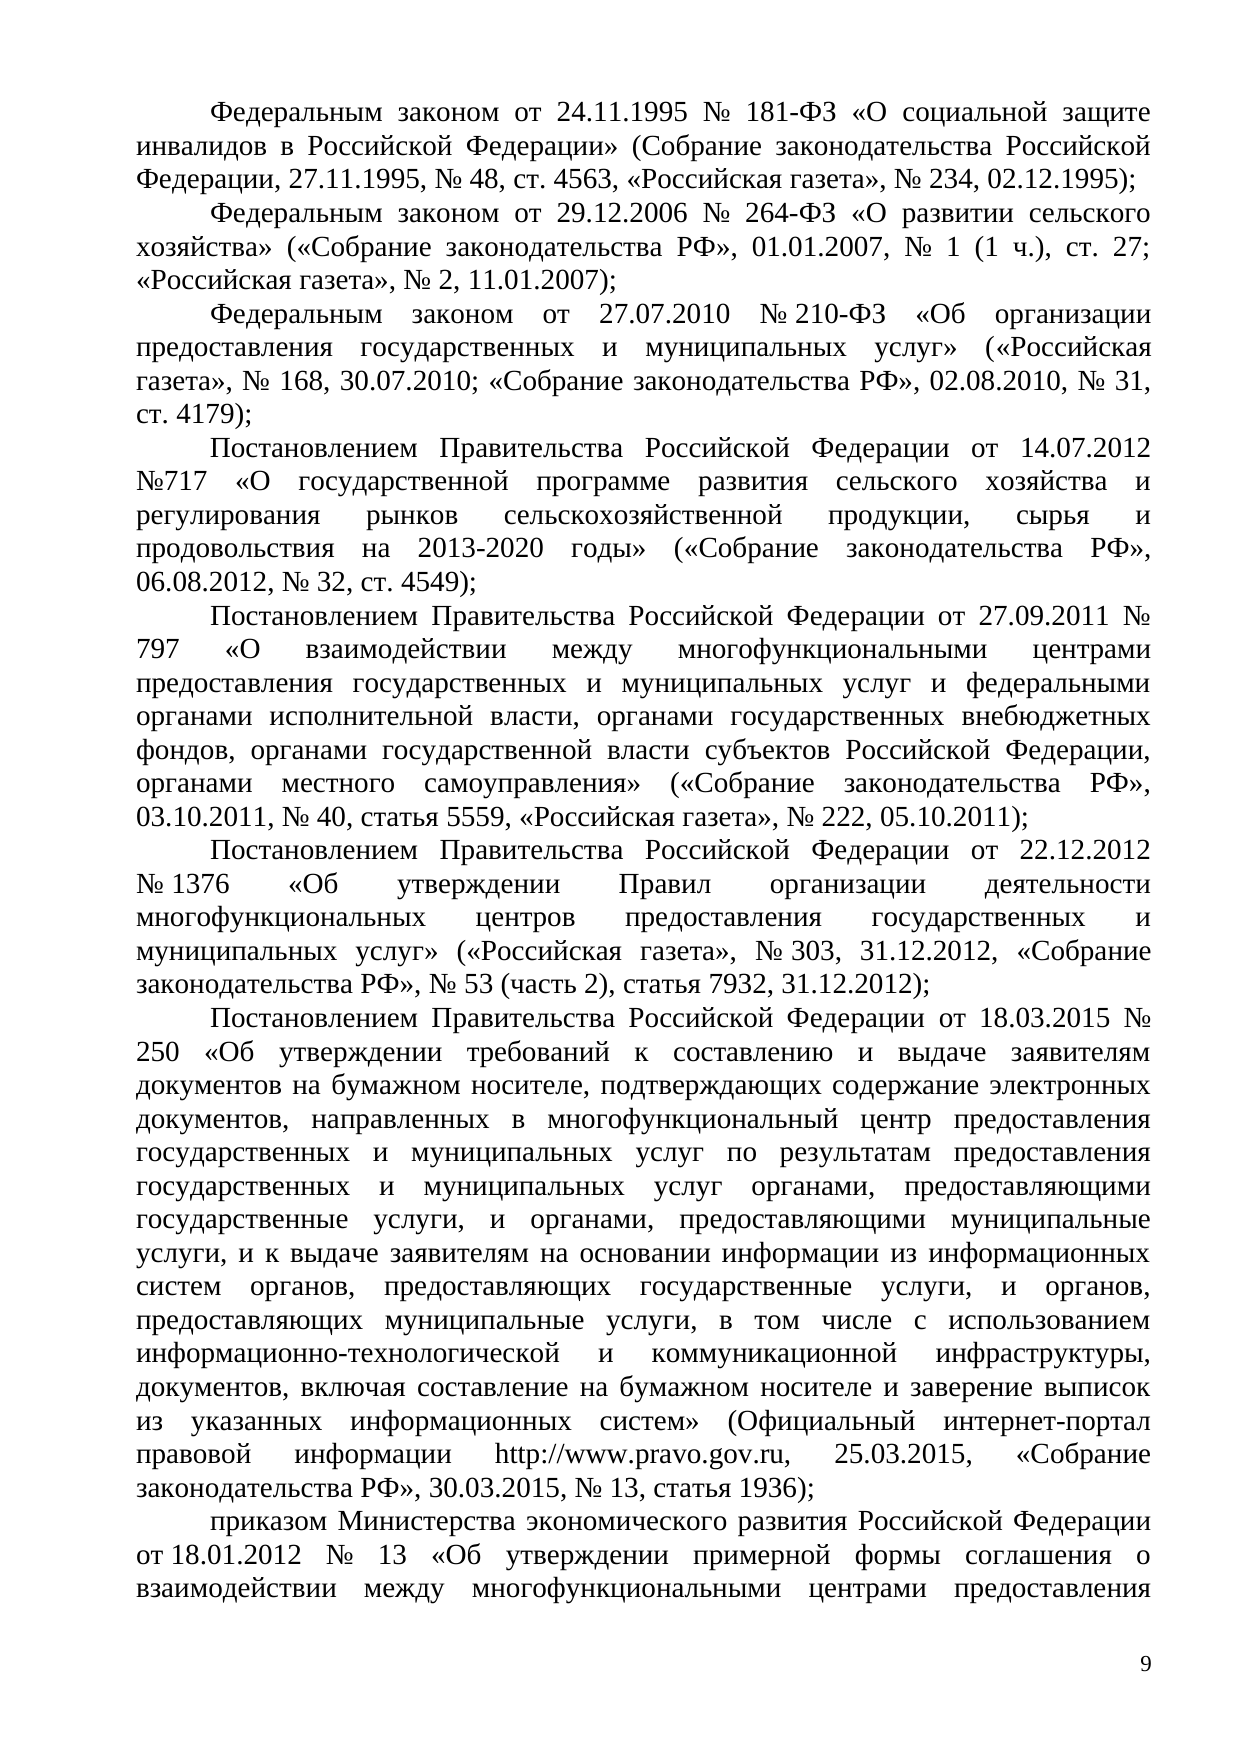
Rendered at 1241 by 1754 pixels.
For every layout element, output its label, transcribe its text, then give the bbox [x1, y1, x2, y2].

text Постановлением Правительства Российской Федерации от 22.12.2012 № 1376 «Об утверждении Правил организации деятельности многофункциональных центров предоставления государственных и муниципальных услуг» («Российская газета», № 303, 31.12.2012, «Собрание законодательства РФ», № 53 (часть 2), статья 7932, 31.12.2012); [136, 832, 1152, 1000]
text Федеральным законом от 24.11.1995 № 181-ФЗ «О социальной защите инвалидов в Российской Федерации» (Собрание законодательства Российской Федерации, 27.11.1995, № 48, ст. 4563, «Российская газета», № 234, 02.12.1995); [136, 94, 1152, 195]
text Федеральным законом от 27.07.2010 № 210-ФЗ «Об организации предоставления государственных и муниципальных услуг» («Российская газета», № 168, 30.07.2010; «Собрание законодательства РФ», 02.08.2010, № 31, ст. 4179); [136, 296, 1152, 430]
text Постановлением Правительства Российской Федерации от 14.07.2012 №717 «О государственной программе развития сельского хозяйства и регулирования рынков сельскохозяйственной продукции, сырья и продовольствия на 2013-2020 годы» («Собрание законодательства РФ», 06.08.2012, № 32, ст. 4549); [136, 430, 1152, 598]
text Федеральным законом от 29.12.2006 № 264-ФЗ «О развитии сельского хозяйства» («Собрание законодательства РФ», 01.01.2007, № 1 (1 ч.), ст. 27; «Российская газета», № 2, 11.01.2007); [136, 195, 1152, 296]
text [136, 1503, 1152, 1604]
text Постановлением Правительства Российской Федерации от 18.03.2015 № 250 «Об утверждении требований к составлению и выдаче заявителям документов на бумажном носителе, подтверждающих содержание электронных документов, направленных в многофункциональный центр предоставления государственных и муниципальных услуг по результатам предоставления государственных и муниципальных услуг органами, предоставляющими государственные услуги, и органами, предоставляющими муниципальные услуги, и к выдаче заявителям на основании информации из информационных систем органов, предоставляющих государственные услуги, и органов, предоставляющих муниципальные услуги, в том числе с использованием информационно-технологической и коммуникационной инфраструктуры, документов, включая составление на бумажном носителе и заверение выписок из указанных информационных систем» (Официальный интернет-портал правовой информации http://www.pravo.gov.ru, 25.03.2015, «Собрание законодательства РФ», 30.03.2015, № 13, статья 1936); [136, 1000, 1152, 1503]
text Постановлением Правительства Российской Федерации от 27.09.2011 № 797 «О взаимодействии между многофункциональными центрами предоставления государственных и муниципальных услуг и федеральными органами исполнительной власти, органами государственных внебюджетных фондов, органами государственной власти субъектов Российской Федерации, органами местного самоуправления» («Собрание законодательства РФ», 03.10.2011, № 40, статья 5559, «Российская газета», № 222, 05.10.2011); [136, 598, 1152, 832]
